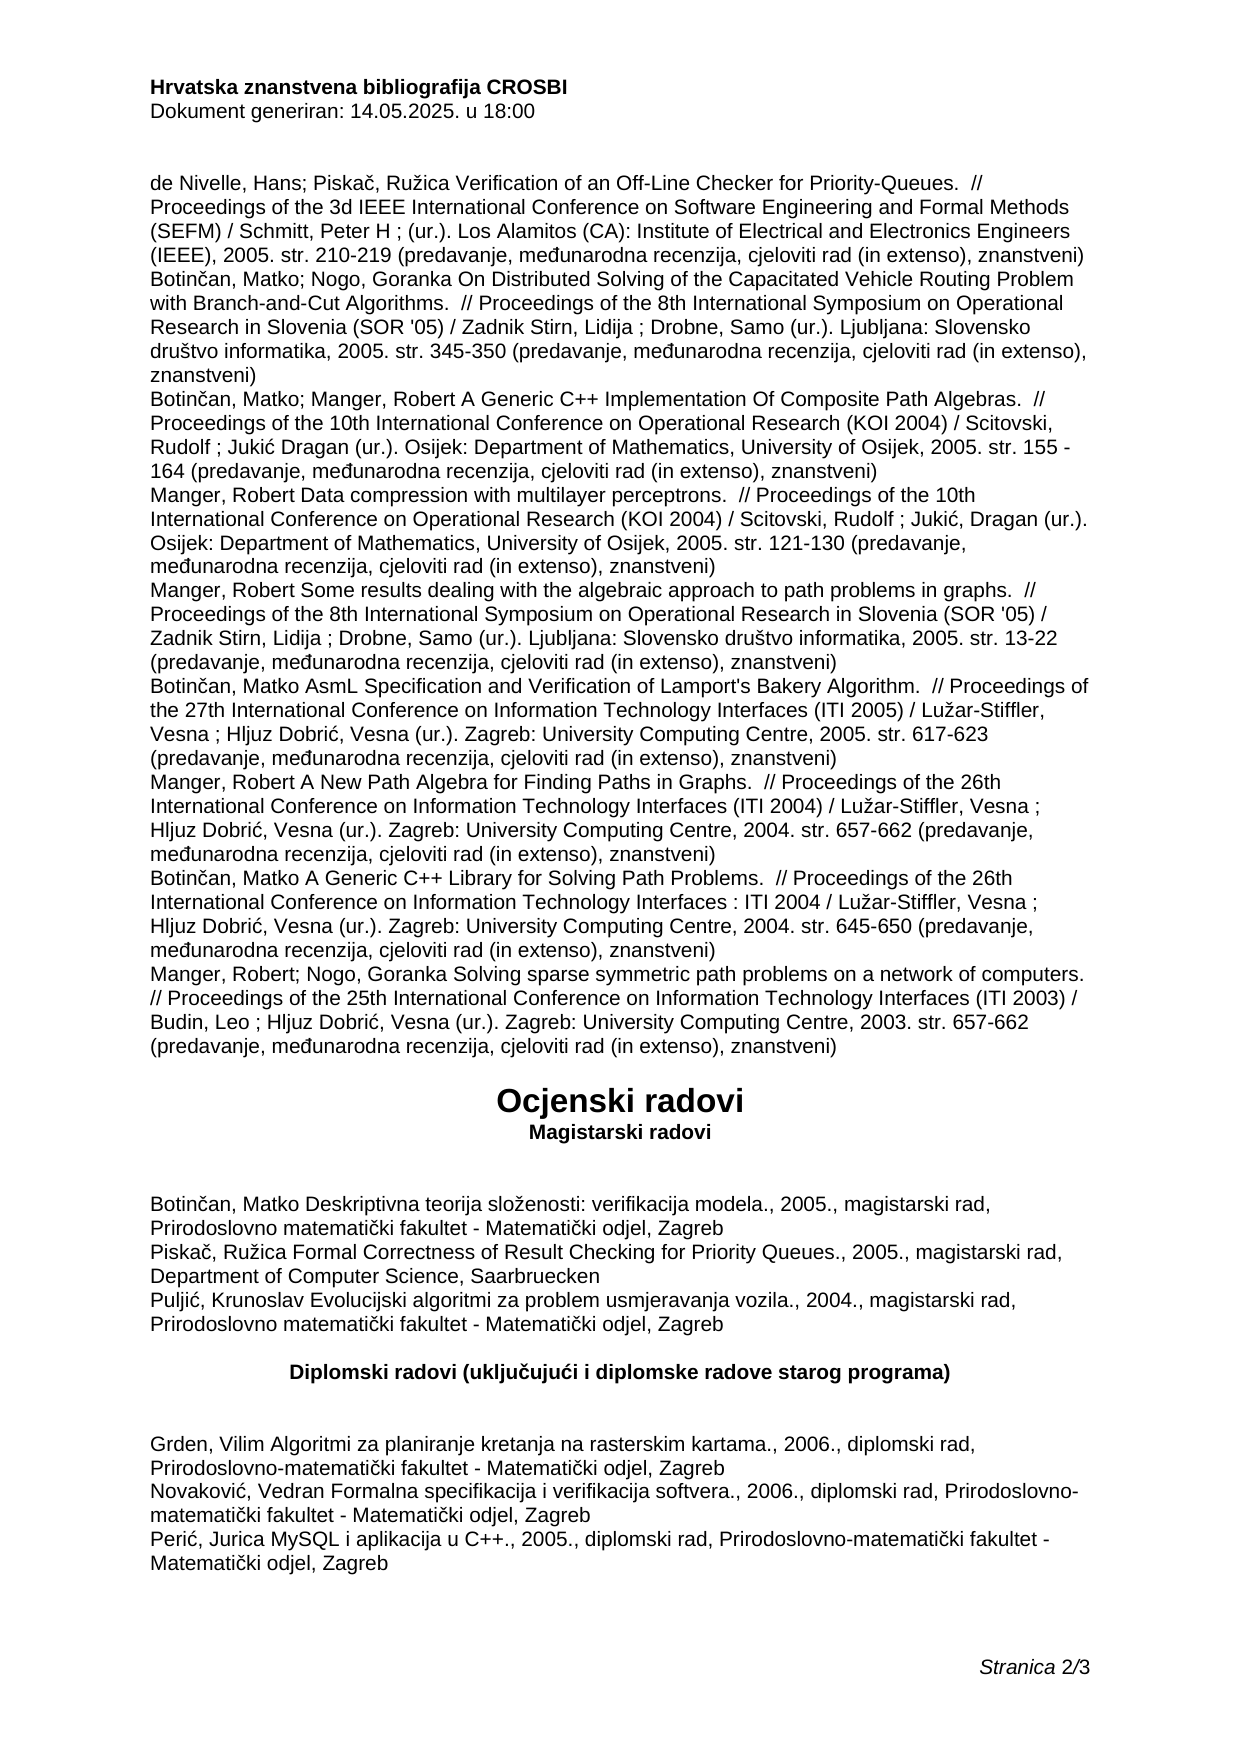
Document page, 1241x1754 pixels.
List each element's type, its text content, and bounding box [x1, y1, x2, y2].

text Puljić, Krunoslav [150, 1288, 1090, 1336]
text Manger, Robert [150, 482, 1090, 578]
subtitle Magistarski radovi [150, 1120, 1090, 1144]
subtitle Diplomski radovi (uključujući i diplomske radove starog programa) [150, 1359, 1090, 1383]
text Botinčan, Matko; Nogo, Goranka [150, 267, 1090, 387]
text Manger, Robert [150, 770, 1090, 866]
text de Nivelle, Hans; Piskač, Ružica [150, 171, 1090, 267]
text Manger, Robert [150, 578, 1090, 674]
text Botinčan, Matko [150, 866, 1090, 962]
text Manger, Robert; Nogo, Goranka [150, 962, 1090, 1057]
text Grden, Vilim [150, 1431, 1090, 1479]
text Botinčan, Matko [150, 674, 1090, 770]
text Botinčan, Matko [150, 1192, 1090, 1240]
text Botinčan, Matko; Manger, Robert [150, 387, 1090, 482]
text Piskač, Ružica [150, 1240, 1090, 1288]
subtitle Ocjenski radovi [150, 1081, 1090, 1120]
text Perić, Jurica [150, 1527, 1090, 1575]
text Novaković, Vedran [150, 1479, 1090, 1527]
